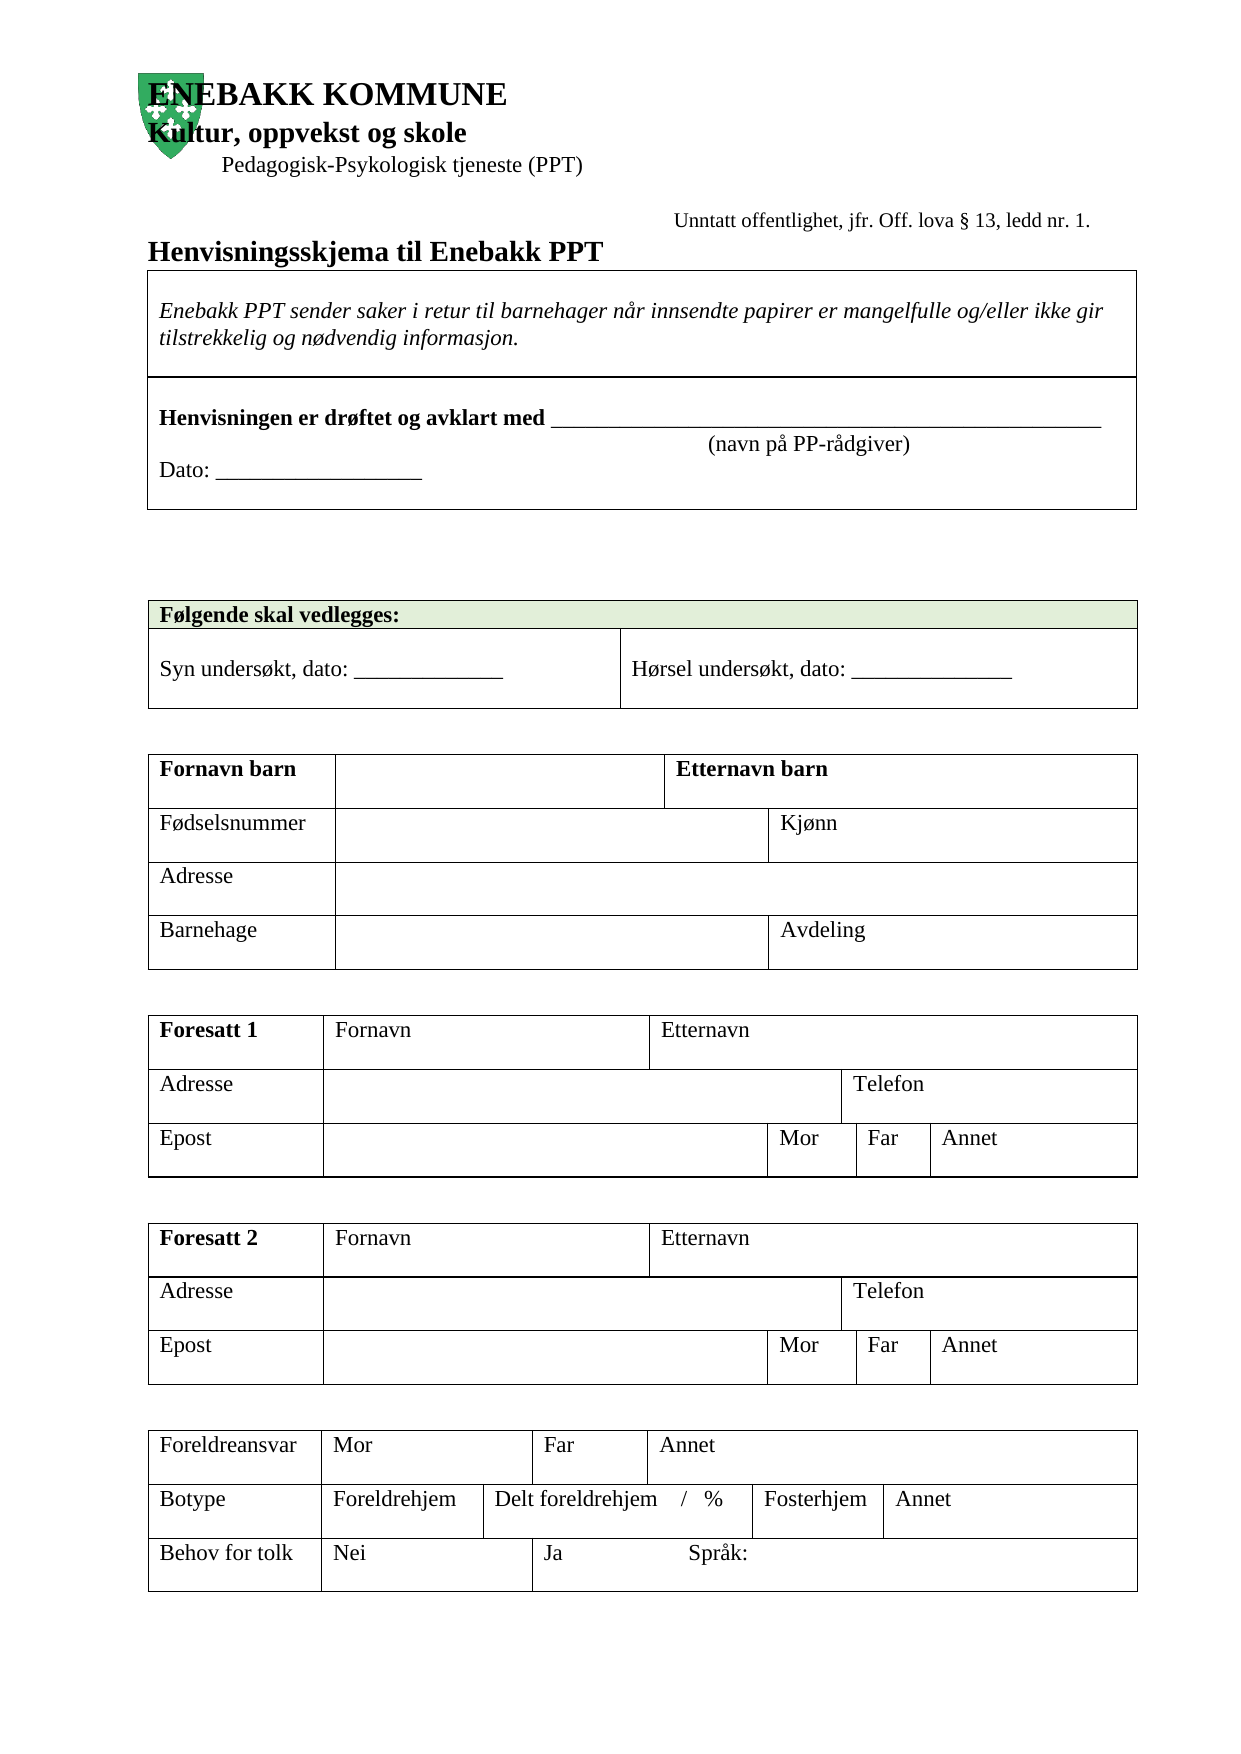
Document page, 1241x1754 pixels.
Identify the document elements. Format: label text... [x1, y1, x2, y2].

table_cell Epost [149, 1124, 323, 1176]
table_cell [324, 1124, 767, 1176]
table_cell [336, 809, 768, 862]
table_cell Mor [768, 1124, 856, 1176]
table_cell Foreldrehjem [322, 1485, 483, 1537]
table_cell Kjønn [769, 809, 1137, 862]
table_cell Far [857, 1331, 930, 1384]
table_header Annet [648, 1431, 1137, 1484]
text Unntatt offentlighet, jfr. Off. lova § 13, ledd nr. 1. [590, 208, 1093, 232]
table_header Enebakk PPT sender saker i retur til barnehager når innsendte papirer er mangelfulle og/eller ikke gir tilstrekkelig og nødvendig informasjon. [148, 271, 1136, 376]
table_cell Mor [768, 1331, 856, 1384]
table_header Mor [322, 1431, 532, 1484]
table_cell Fosterhjem [753, 1485, 883, 1537]
table_cell Annet [931, 1124, 1137, 1176]
table_header Foreldreansvar [149, 1431, 321, 1484]
table_header Fornavn [324, 1016, 649, 1069]
table_cell [324, 1331, 767, 1384]
table_cell Avdeling [769, 916, 1137, 969]
table_cell Botype [149, 1485, 321, 1537]
table_cell [336, 916, 768, 969]
table_cell Fødselsnummer [149, 809, 335, 862]
table_header Fornavn [324, 1224, 649, 1276]
picture [136, 73, 205, 159]
table_header Foresatt 2 [149, 1224, 323, 1276]
table_header Følgende skal vedlegges: [149, 601, 1137, 628]
table_cell Adresse [149, 1070, 323, 1123]
table_cell Far [857, 1124, 930, 1176]
table_cell Telefon [842, 1070, 1137, 1123]
table_header Foresatt 1 [149, 1016, 323, 1069]
table_header Etternavn [650, 1224, 1137, 1276]
table_cell [324, 1278, 841, 1330]
table_cell Annet [931, 1331, 1137, 1384]
table_cell Henvisningen er drøftet og avklart med ________________________________________________ (navn på PP-rådgiver) Dato: __________________ [148, 378, 1136, 509]
table_cell [336, 863, 1137, 915]
text Henvisningsskjema til Enebakk PPT [148, 234, 1093, 267]
table_cell Delt foreldrehjem / % [484, 1485, 752, 1537]
table_cell Epost [149, 1331, 323, 1384]
table_cell Ja Språk: [533, 1539, 1137, 1591]
table_header Etternavn [650, 1016, 1137, 1069]
table_header Etternavn barn [665, 755, 1137, 808]
table_cell Hørsel undersøkt, dato: ______________ [621, 629, 1137, 708]
table_cell Telefon [842, 1278, 1137, 1330]
table_cell Nei [322, 1539, 532, 1591]
table_header Fornavn barn [149, 755, 335, 808]
table_header Far [533, 1431, 647, 1484]
table_cell Annet [884, 1485, 1137, 1537]
table_cell Adresse [149, 1278, 323, 1330]
table_cell Behov for tolk [149, 1539, 321, 1591]
table_cell [324, 1070, 841, 1123]
table_cell Adresse [149, 863, 335, 915]
table_header [336, 755, 664, 808]
table_cell Syn undersøkt, dato: _____________ [149, 629, 620, 708]
table_cell Barnehage [149, 916, 335, 969]
